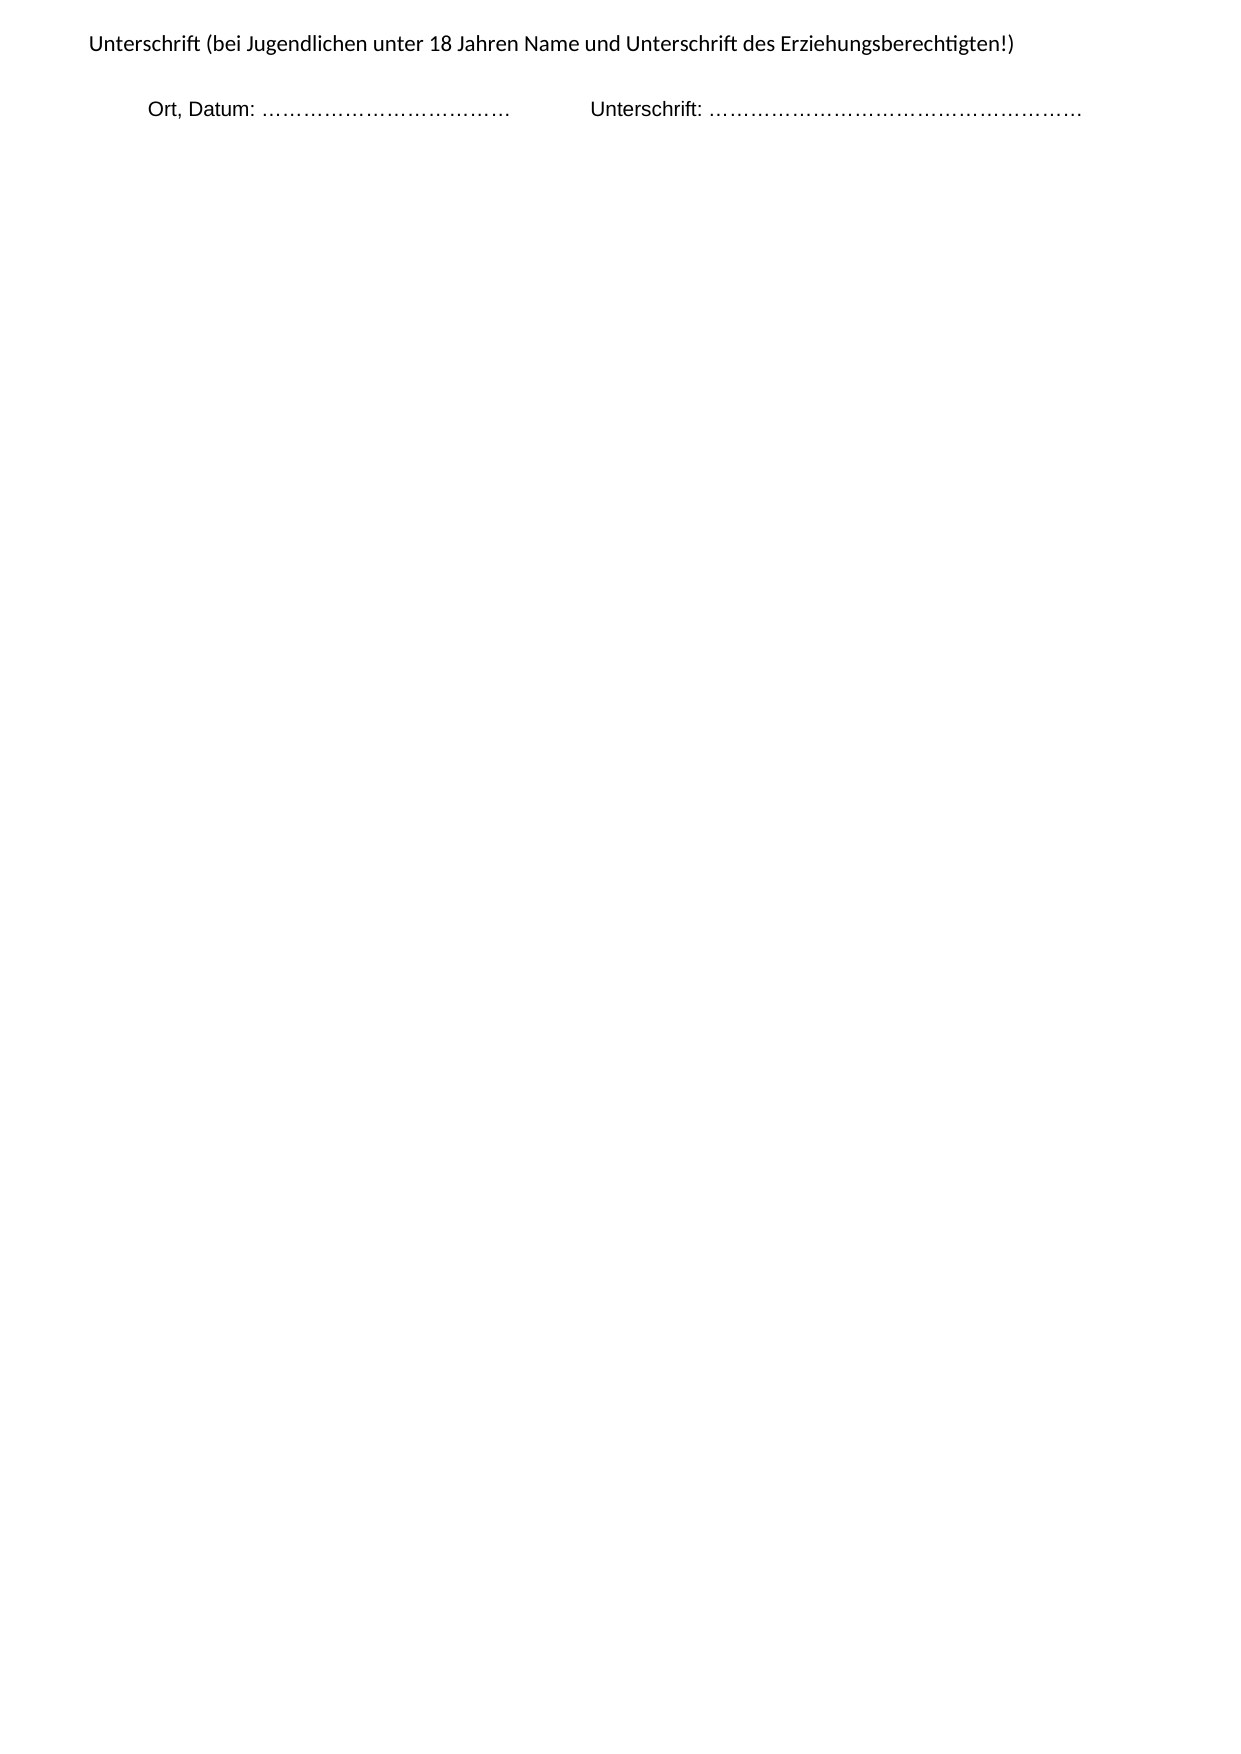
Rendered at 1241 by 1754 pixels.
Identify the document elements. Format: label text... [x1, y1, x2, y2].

text Unterschrift (bei Jugendlichen unter 18 Jahren Name und Unterschrift des Erziehungsberechtigten!) [89, 29, 1152, 58]
text Ort, Datum: ……………………………… Unterschrift: ……………………………………………… [148, 91, 1092, 121]
